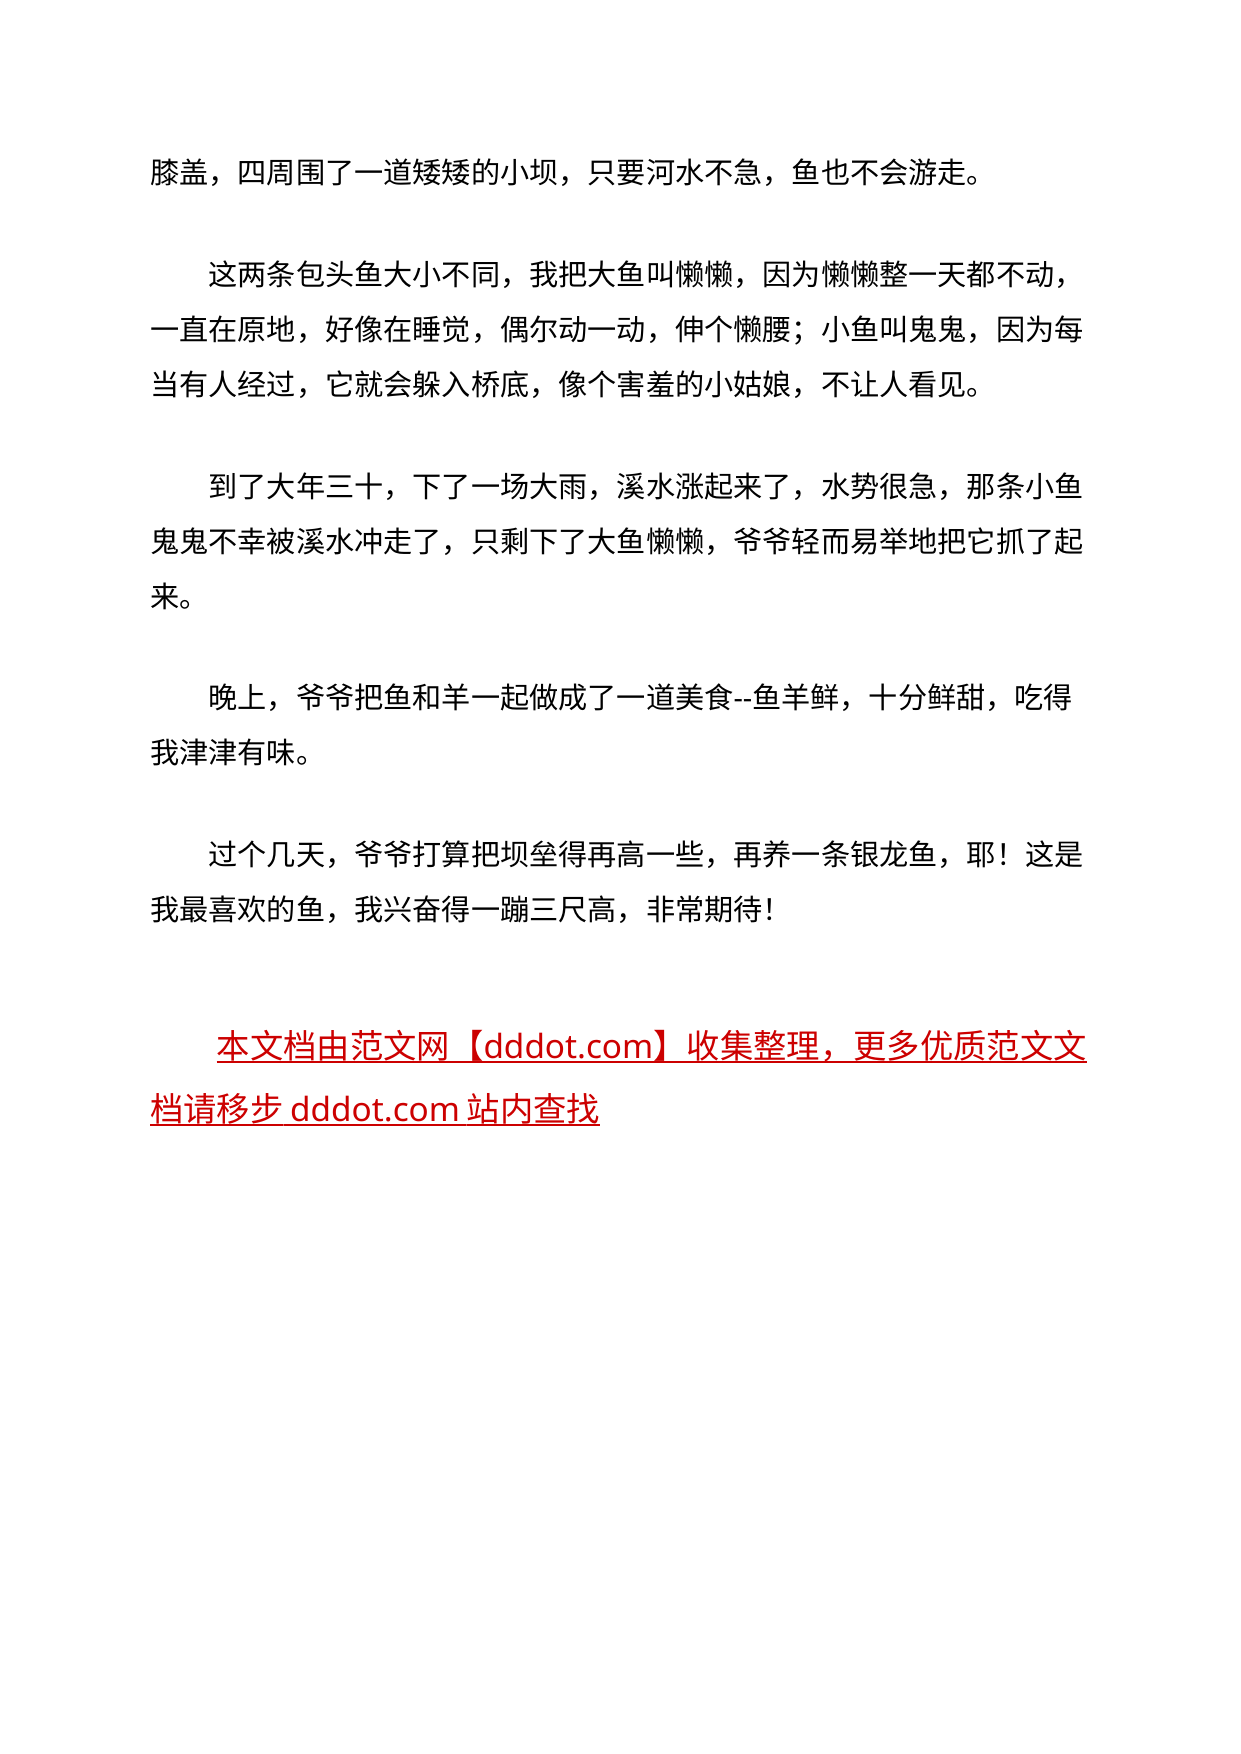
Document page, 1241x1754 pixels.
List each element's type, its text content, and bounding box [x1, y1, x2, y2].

text 到了大年三十，下了一场大雨，溪水涨起来了，水势很急，那条小鱼鬼鬼不幸被溪水冲走了，只剩下了大鱼懒懒，爷爷轻而易举地把它抓了起来。 [150, 463, 1090, 615]
text 本文档由范文网【dddot.com】收集整理，更多优质范文文档请移步dddot.com站内查找 [150, 1019, 1090, 1131]
text 这两条包头鱼大小不同，我把大鱼叫懒懒，因为懒懒整一天都不动，一直在原地，好像在睡觉，偶尔动一动，伸个懒腰；小鱼叫鬼鬼，因为每当有人经过，它就会躲入桥底，像个害羞的小姑娘，不让人看见。 [150, 252, 1090, 404]
text 晚上，爷爷把鱼和羊一起做成了一道美食--鱼羊鲜，十分鲜甜，吃得我津津有味。 [150, 675, 1090, 772]
text 过个几天，爷爷打算把坝垒得再高一些，再养一条银龙鱼，耶！这是我最喜欢的鱼，我兴奋得一蹦三尺高，非常期待！ [150, 832, 1090, 929]
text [150, 150, 1090, 192]
